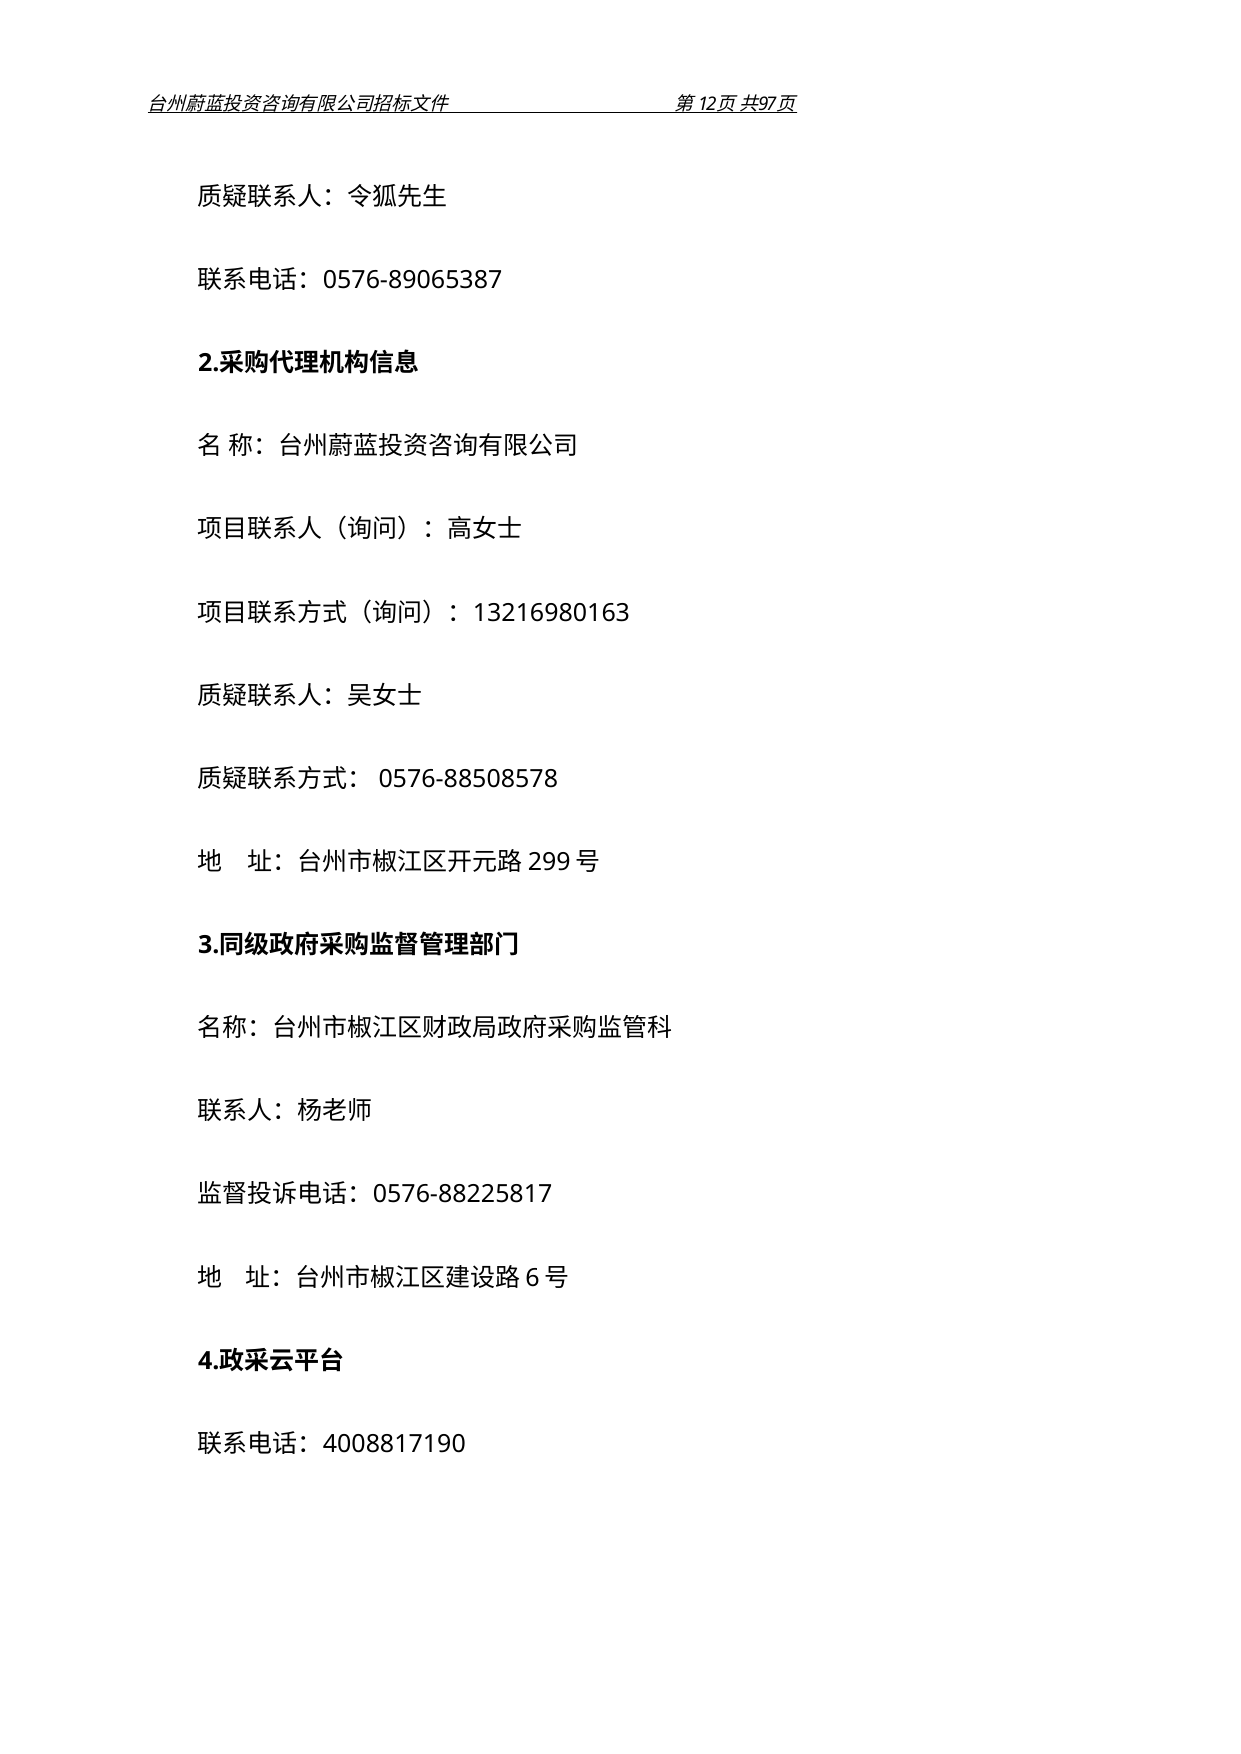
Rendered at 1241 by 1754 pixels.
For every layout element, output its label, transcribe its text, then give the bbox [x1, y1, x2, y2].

text 质疑联系人：吴女士 [148, 661, 1078, 726]
text 质疑联系人：令狐先生 [148, 162, 1078, 227]
text 质疑联系方式： 0576-88508578 [148, 744, 1078, 809]
text 2.采购代理机构信息 [148, 328, 1078, 393]
text 地 址：台州市椒江区开元路299号 [148, 827, 1078, 892]
text 3.同级政府采购监督管理部门 [148, 910, 1078, 975]
text 联系电话：4008817190 [148, 1409, 1078, 1474]
text 名 称：台州蔚蓝投资咨询有限公司 [148, 411, 1078, 476]
text 联系人：杨老师 [148, 1076, 1078, 1141]
text 地 址：台州市椒江区建设路6号 [148, 1243, 1078, 1308]
text 联系电话：0576-89065387 [148, 245, 1078, 310]
text 项目联系人（询问）：高女士 [148, 494, 1078, 559]
text 4.政采云平台 [148, 1326, 1078, 1391]
text 监督投诉电话：0576-88225817 [148, 1159, 1078, 1224]
text 名称：台州市椒江区财政局政府采购监管科 [148, 993, 1078, 1058]
text 项目联系方式（询问）：13216980163 [148, 578, 1078, 643]
